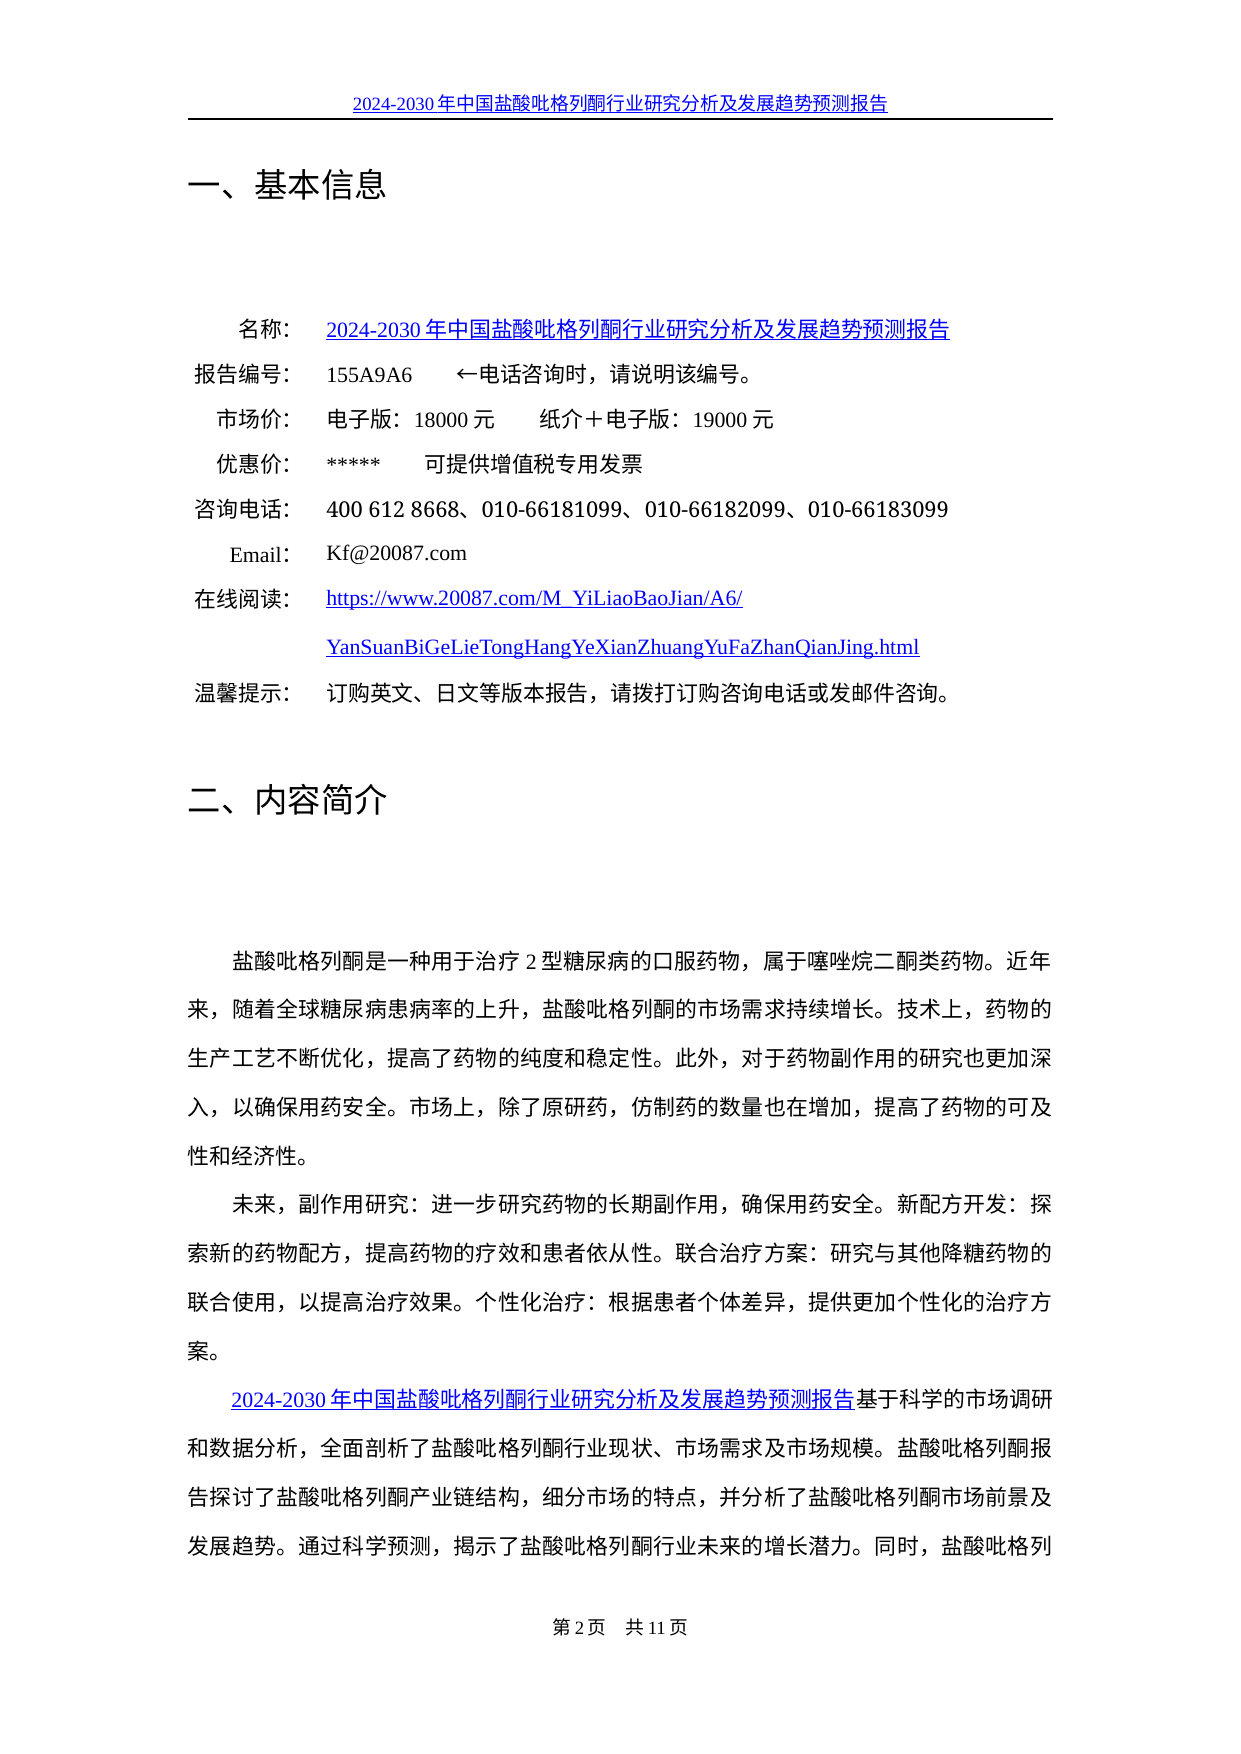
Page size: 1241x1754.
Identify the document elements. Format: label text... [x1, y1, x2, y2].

table_cell Email： [167, 537, 315, 582]
table_cell 优惠价： [167, 447, 315, 492]
table_cell 400 612 8668、010-66181099、010-66182099、010-66183099 [315, 492, 1073, 537]
table_cell 温馨提示： [167, 675, 315, 720]
table_header 2024-2030年中国盐酸吡格列酮行业研究分析及发展趋势预测报告 [315, 312, 1073, 357]
table_cell 市场价： [167, 402, 315, 447]
title 一、基本信息 [187, 150, 1053, 215]
table_cell 报告编号： [167, 357, 315, 402]
table_cell 在线阅读： [167, 582, 315, 675]
title 二、内容简介 [187, 766, 1053, 831]
table_cell Kf@20087.com [315, 537, 1073, 582]
table_cell 咨询电话： [167, 492, 315, 537]
table_cell ***** 可提供增值税专用发票 [315, 447, 1073, 492]
table_cell 订购英文、日文等版本报告，请拨打订购咨询电话或发邮件咨询。 [315, 675, 1073, 720]
table_cell 电子版：18000 元 纸介＋电子版：19000 元 [315, 402, 1073, 447]
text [187, 943, 1053, 1561]
table_cell [315, 582, 1073, 675]
table_header 名称： [167, 312, 315, 357]
table_cell 155A9A6 ←电话咨询时，请说明该编号。 [315, 357, 1073, 402]
